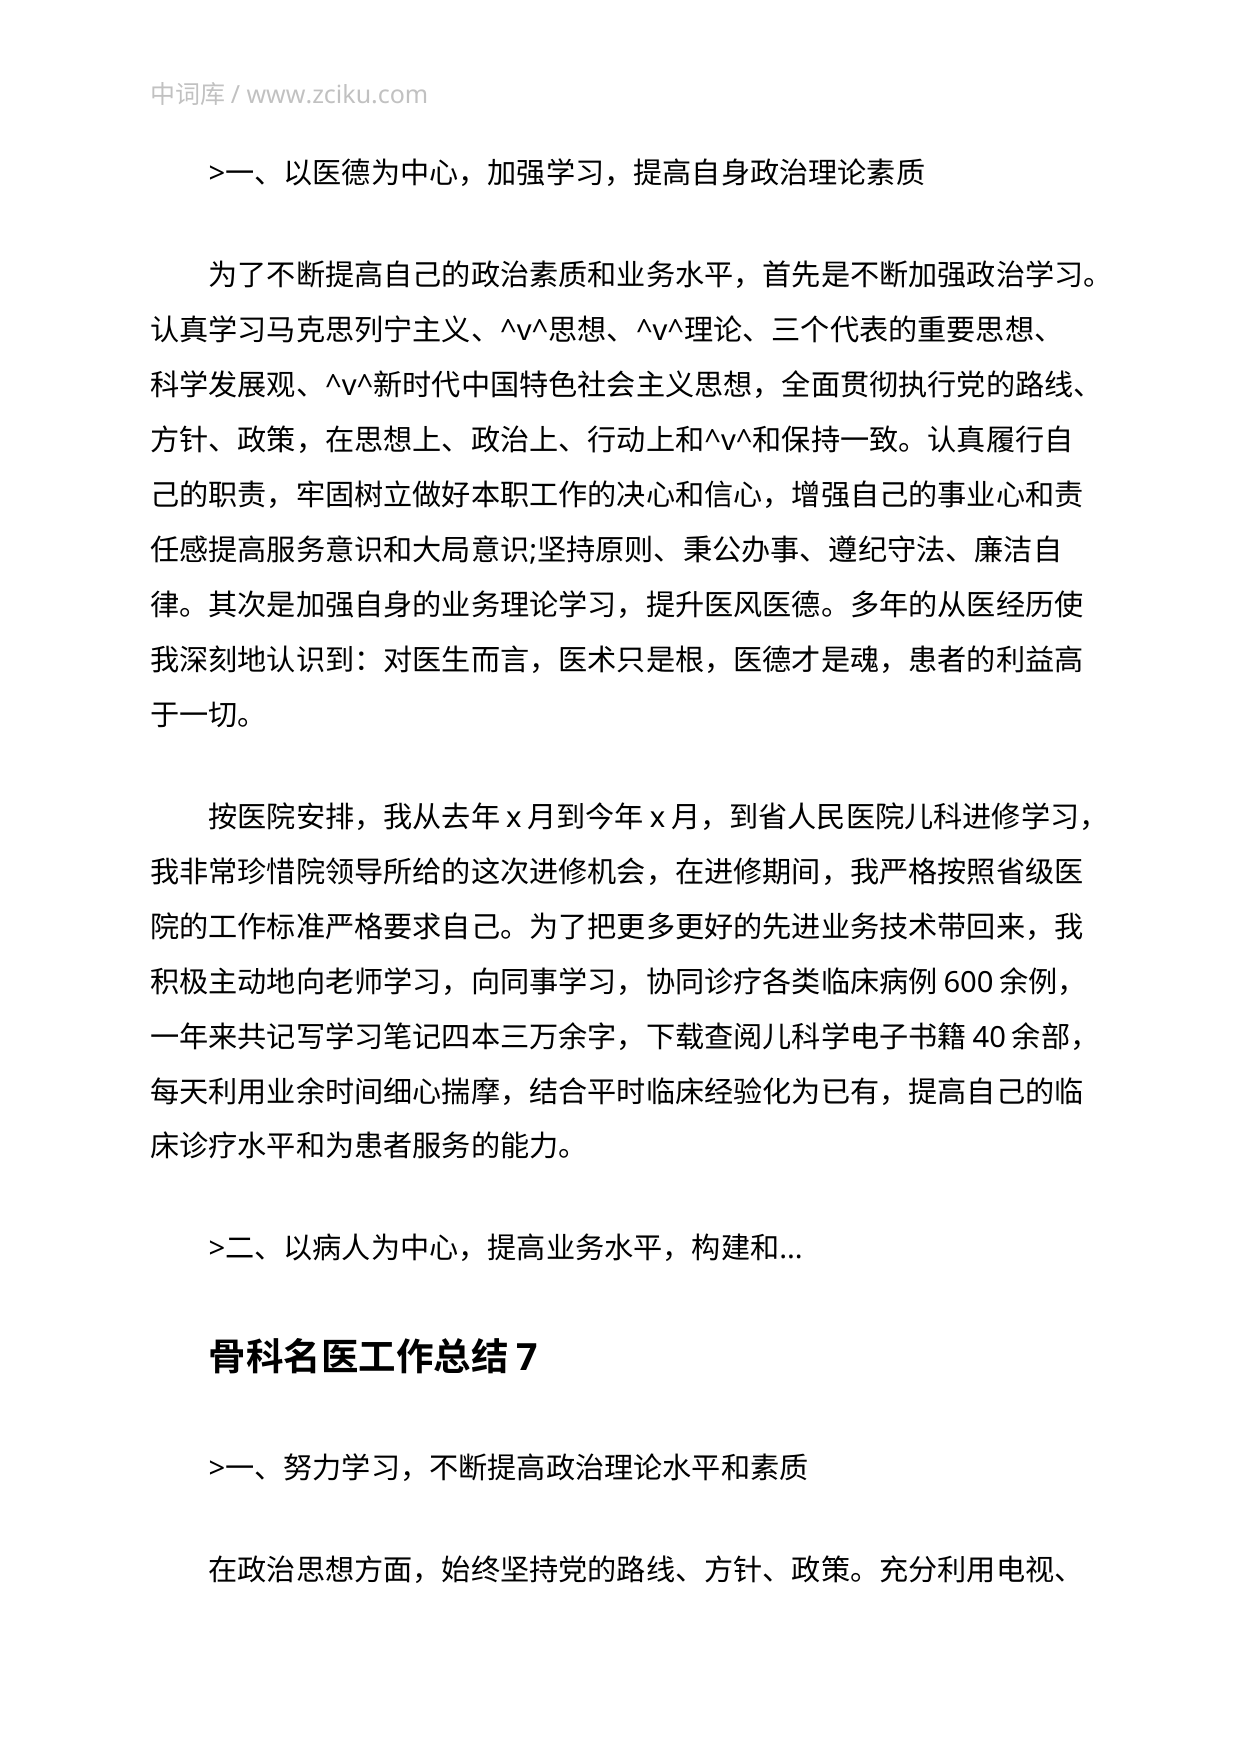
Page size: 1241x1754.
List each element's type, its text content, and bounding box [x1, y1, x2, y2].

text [150, 1546, 1090, 1589]
text >一、努力学习，不断提高政治理论水平和素质 [150, 1444, 1090, 1487]
text 骨科名医工作总结7 [150, 1327, 1090, 1381]
text >二、以病人为中心，提高业务水平，构建和... [150, 1225, 1090, 1267]
text >一、以医德为中心，加强学习，提高自身政治理论素质 [150, 150, 1090, 192]
text 为了不断提高自己的政治素质和业务水平，首先是不断加强政治学习。认真学习马克思列宁主义、^v^思想、^v^理论、三个代表的重要思想、科学发展观、^v^新时代中国特色社会主义思想，全面贯彻执行党的路线、方针、政策，在思想上、政治上、行动上和^v^和保持一致。认真履行自己的职责，牢固树立做好本职工作的决心和信心，增强自己的事业心和责任感提高服务意识和大局意识;坚持原则、秉公办事、遵纪守法、廉洁自律。其次是加强自身的业务理论学习，提升医风医德。多年的从医经历使我深刻地认识到：对医生而言，医术只是根，医德才是魂，患者的利益高于一切。 [150, 252, 1090, 734]
text 按医院安排，我从去年x月到今年x月，到省人民医院儿科进修学习，我非常珍惜院领导所给的这次进修机会，在进修期间，我严格按照省级医院的工作标准严格要求自己。为了把更多更好的先进业务技术带回来，我积极主动地向老师学习，向同事学习，协同诊疗各类临床病例600余例，一年来共记写学习笔记四本三万余字，下载查阅儿科学电子书籍40余部，每天利用业余时间细心揣摩，结合平时临床经验化为已有，提高自己的临床诊疗水平和为患者服务的能力。 [150, 793, 1090, 1165]
